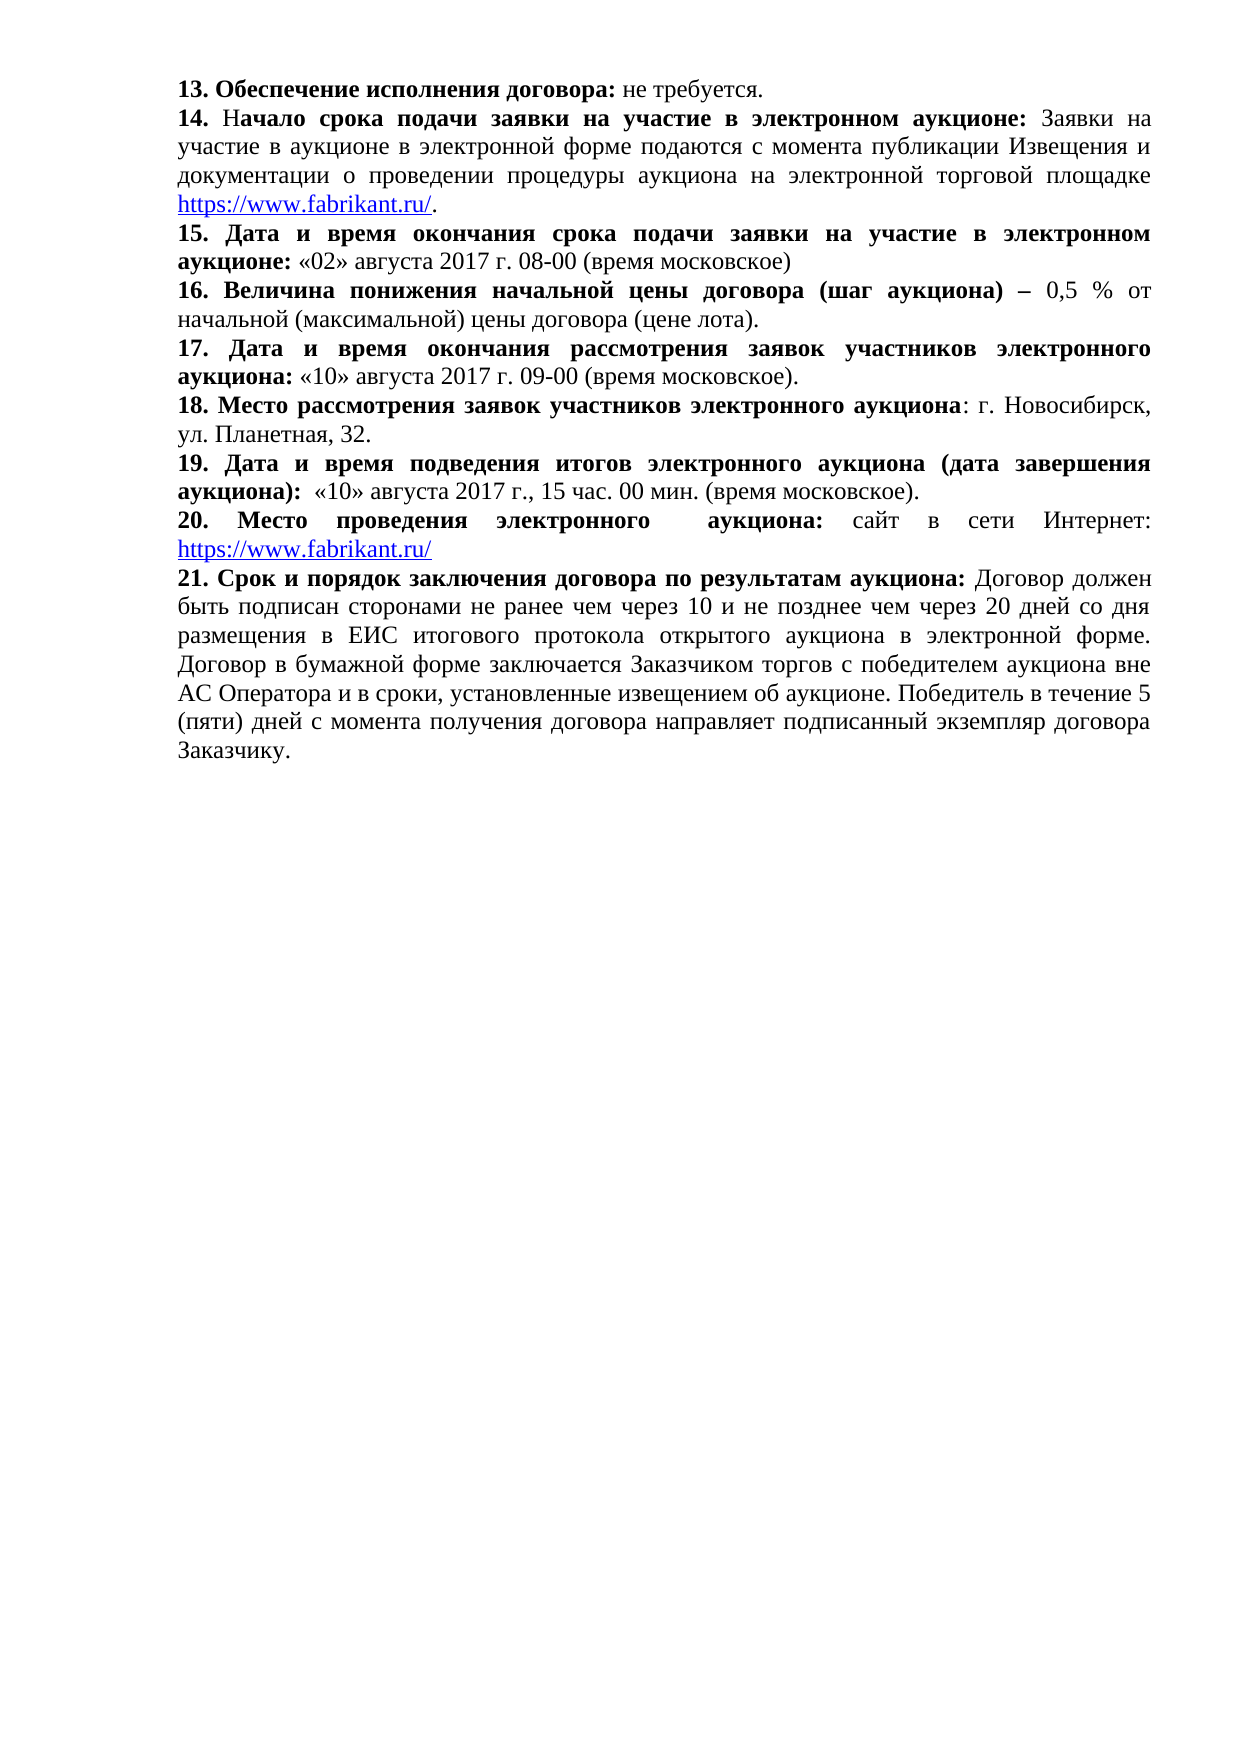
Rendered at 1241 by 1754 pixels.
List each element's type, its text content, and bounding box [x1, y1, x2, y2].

text 13. Обеспечение исполнения договора: не требуется. [177, 74, 1152, 103]
text 15. Дата и время окончания срока подачи заявки на участие в электронном аукционе: «02» августа 2017 г. 08-00 (время московское) [177, 218, 1152, 275]
text 21. Срок и порядок заключения договора по результатам аукциона: Договор должен быть подписан сторонами не ранее чем через 10 и не позднее чем через 20 дней со дня размещения в ЕИС итогового протокола открытого аукциона в электронной форме. Договор в бумажной форме заключается Заказчиком торгов с победителем аукциона вне АС Оператора и в сроки, установленные извещением об аукционе. Победитель в течение 5 (пяти) дней с момента получения договора направляет подписанный экземпляр договора Заказчику. [177, 563, 1152, 764]
text 18. Место рассмотрения заявок участников электронного аукциона: г. Новосибирск, ул. Планетная, 32. [177, 390, 1152, 448]
text 19. Дата и время подведения итогов электронного аукциона (дата завершения аукциона): «10» августа 2017 г., 15 час. 00 мин. (время московское). [177, 448, 1152, 505]
text 16. Величина понижения начальной цены договора (шаг аукциона) – 0,5 % от начальной (максимальной) цены договора (цене лота). [177, 275, 1152, 333]
text 14. Начало срока подачи заявки на участие в электронном аукционе: Заявки на участие в аукционе в электронной форме подаются c момента публикации Извещения и документации о проведении процедуры аукциона на электронной торговой площадке https://www.fabrikant.ru/. [177, 103, 1152, 218]
text 20. Место проведения электронного аукциона: сайт в сети Интернет: https://www.fabrikant.ru/ [177, 505, 1152, 563]
text 17. Дата и время окончания рассмотрения заявок участников электронного аукциона: «10» августа 2017 г. 09-00 (время московское). [177, 333, 1152, 390]
